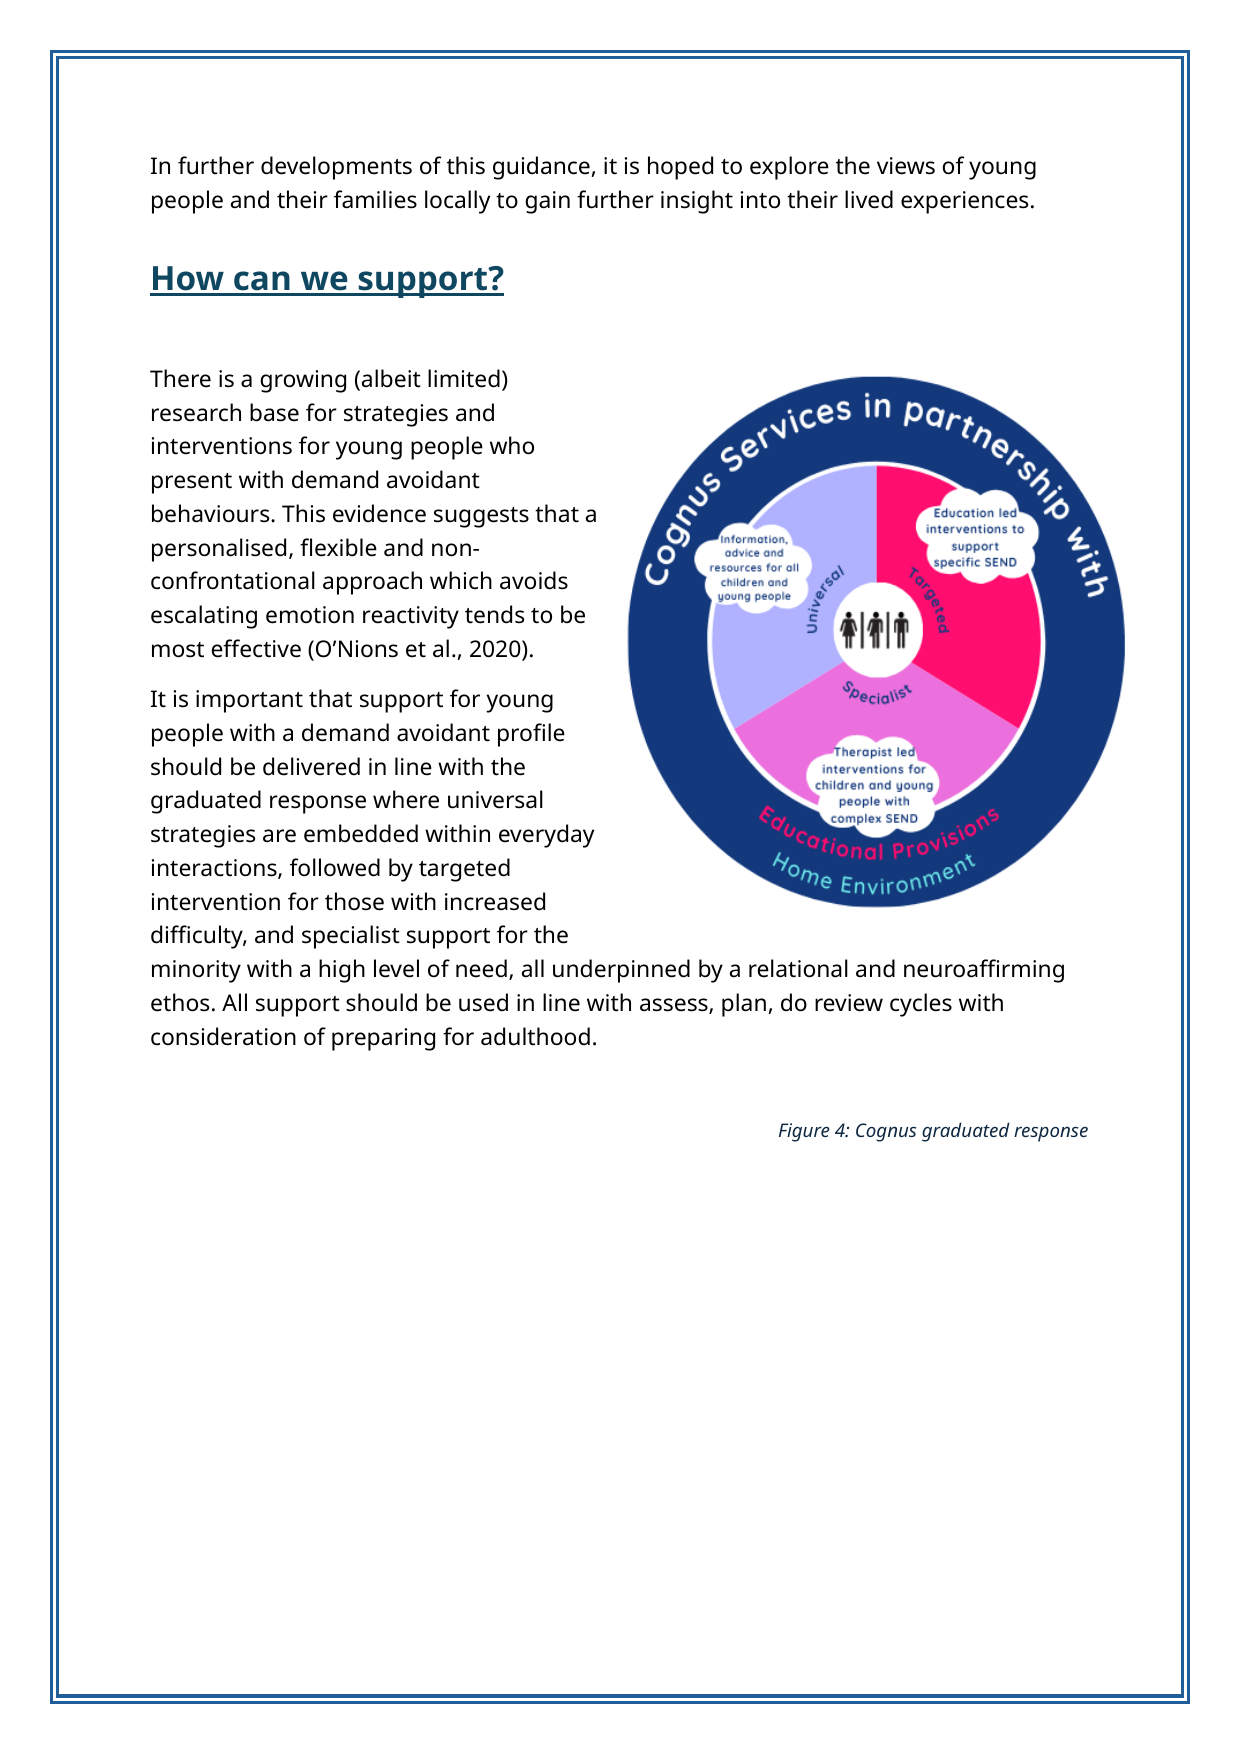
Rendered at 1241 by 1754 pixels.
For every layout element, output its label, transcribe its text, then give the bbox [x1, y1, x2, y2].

subtitle How can we support? [150, 255, 1090, 300]
text Figure 4: Cognus graduated response [150, 1117, 1090, 1143]
picture [616, 363, 1141, 929]
text It is important that support for young people with a demand avoidant profile should be delivered in line with the graduated response where universal strategies are embedded within everyday interactions, followed by targeted intervention for those with increased difficulty, and specialist support for the minority with a high level of need, all underpinned by a relational and neuroaffirming ethos. All support should be used in line with assess, plan, do review cycles with consideration of preparing for adulthood. [150, 683, 1090, 1052]
text In further developments of this guidance, it is hoped to explore the views of young people and their families locally to gain further insight into their lived experiences. [150, 150, 1090, 215]
text There is a growing (albeit limited) research base for strategies and interventions for young people who present with demand avoidant behaviours. This evidence suggests that a personalised, flexible and non-confrontational approach which avoids escalating emotion reactivity tends to be most effective (O’Nions et al., 2020). [150, 363, 616, 664]
